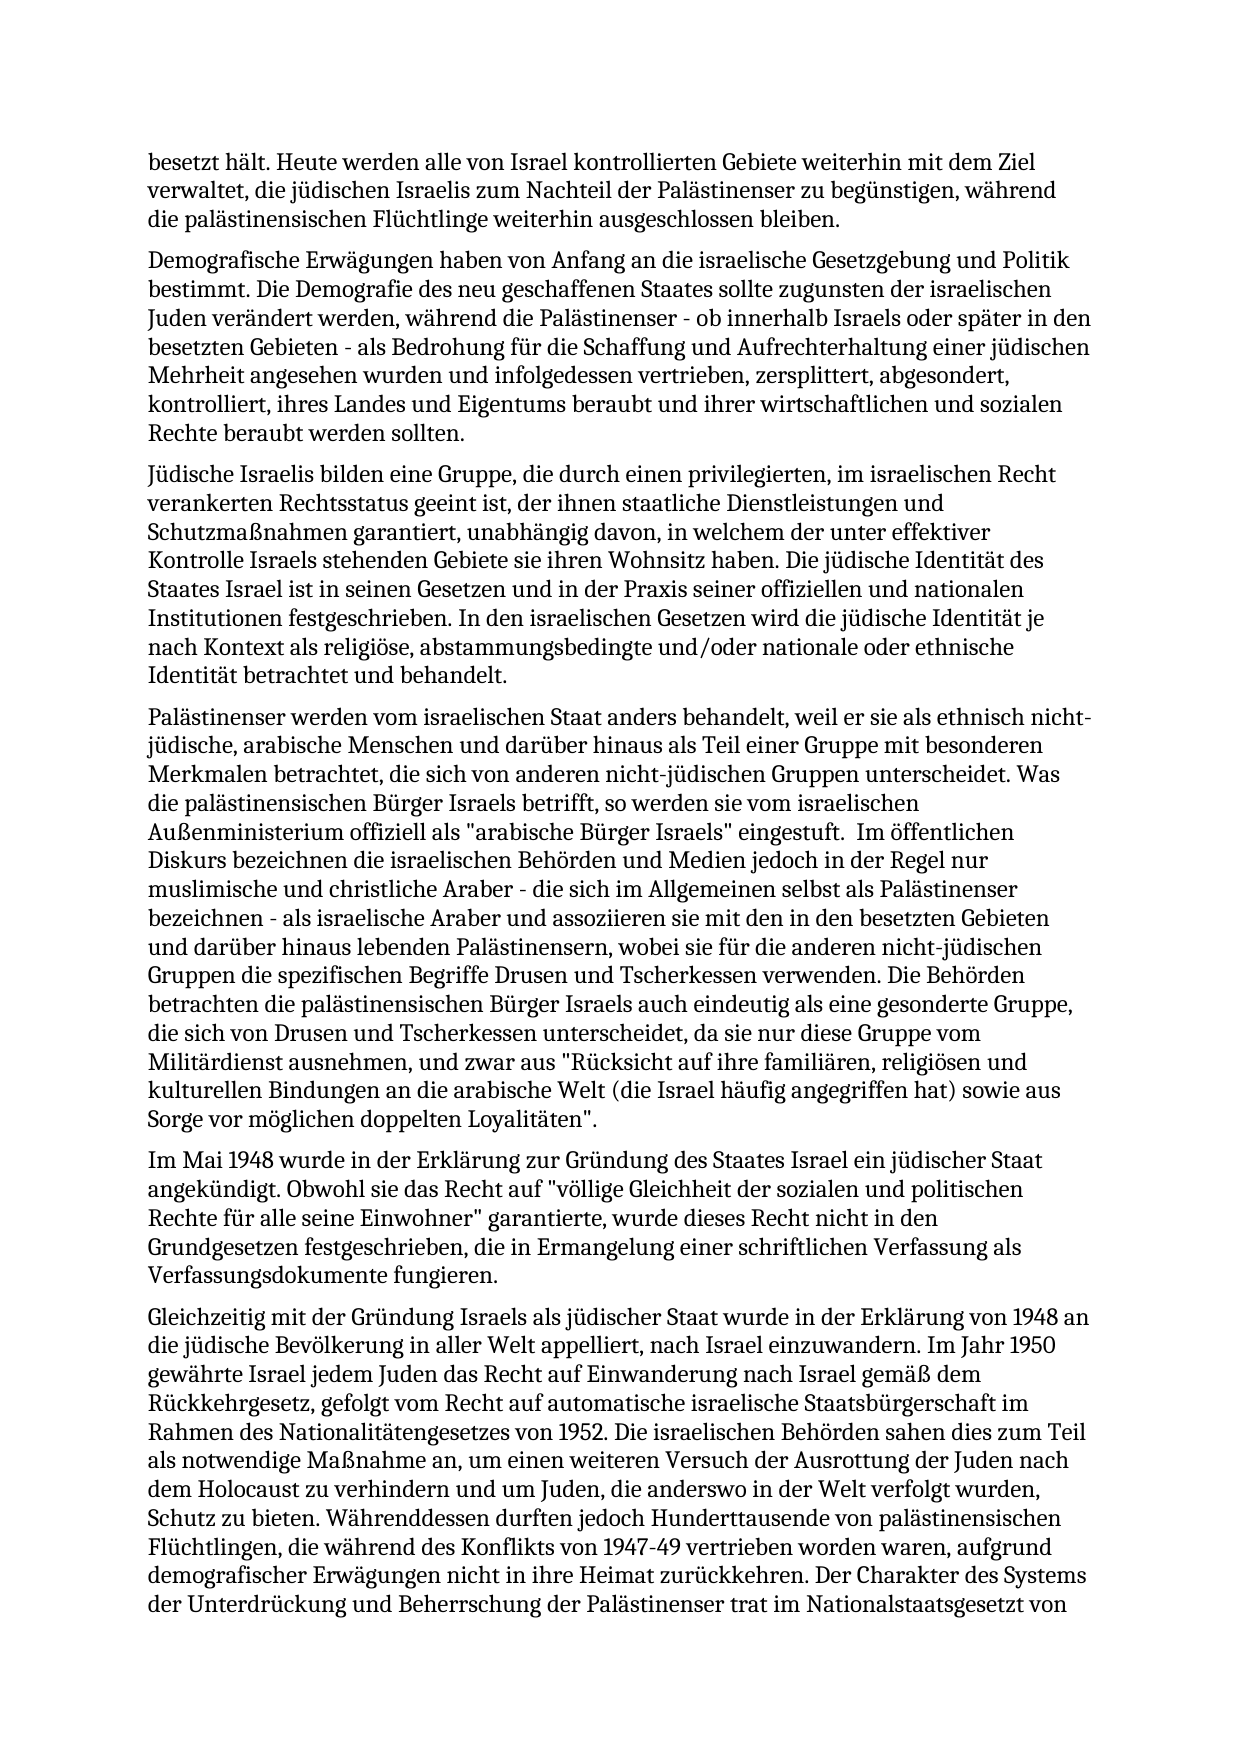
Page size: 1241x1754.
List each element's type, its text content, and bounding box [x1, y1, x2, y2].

text Demografische Erwägungen haben von Anfang an die israelische Gesetzgebung und Politik bestimmt. Die Demografie des neu geschaffenen Staates sollte zugunsten der israelischen Juden verändert werden, während die Palästinenser - ob innerhalb Israels oder später in den besetzten Gebieten - als Bedrohung für die Schaffung und Aufrechterhaltung einer jüdischen Mehrheit angesehen wurden und infolgedessen vertrieben, zersplittert, abgesondert, kontrolliert, ihres Landes und Eigentums beraubt und ihrer wirtschaftlichen und sozialen Rechte beraubt werden sollten. [148, 246, 1093, 448]
text Im Mai 1948 wurde in der Erklärung zur Gründung des Staates Israel ein jüdischer Staat angekündigt. Obwohl sie das Recht auf "völlige Gleichheit der sozialen und politischen Rechte für alle seine Einwohner" garantierte, wurde dieses Recht nicht in den Grundgesetzen festgeschrieben, die in Ermangelung einer schriftlichen Verfassung als Verfassungsdokumente fungieren. [148, 1146, 1093, 1290]
text Jüdische Israelis bilden eine Gruppe, die durch einen privilegierten, im israelischen Recht verankerten Rechtsstatus geeint ist, der ihnen staatliche Dienstleistungen und Schutzmaßnahmen garantiert, unabhängig davon, in welchem der unter effektiver Kontrolle Israels stehenden Gebiete sie ihren Wohnsitz haben. Die jüdische Identität des Staates Israel ist in seinen Gesetzen und in der Praxis seiner offiziellen und nationalen Institutionen festgeschrieben. In den israelischen Gesetzen wird die jüdische Identität je nach Kontext als religiöse, abstammungsbedingte und/oder nationale oder ethnische Identität betrachtet und behandelt. [148, 460, 1093, 690]
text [148, 148, 1093, 234]
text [148, 1303, 1093, 1619]
text Palästinenser werden vom israelischen Staat anders behandelt, weil er sie als ethnisch nicht-jüdische, arabische Menschen und darüber hinaus als Teil einer Gruppe mit besonderen Merkmalen betrachtet, die sich von anderen nicht-jüdischen Gruppen unterscheidet. Was die palästinensischen Bürger Israels betrifft, so werden sie vom israelischen Außenministerium offiziell als "arabische Bürger Israels" eingestuft. Im öffentlichen Diskurs bezeichnen die israelischen Behörden und Medien jedoch in der Regel nur muslimische und christliche Araber - die sich im Allgemeinen selbst als Palästinenser bezeichnen - als israelische Araber und assoziieren sie mit den in den besetzten Gebieten und darüber hinaus lebenden Palästinensern, wobei sie für die anderen nicht-jüdischen Gruppen die spezifischen Begriffe Drusen und Tscherkessen verwenden. Die Behörden betrachten die palästinensischen Bürger Israels auch eindeutig als eine gesonderte Gruppe, die sich von Drusen und Tscherkessen unterscheidet, da sie nur diese Gruppe vom Militärdienst ausnehmen, und zwar aus "Rücksicht auf ihre familiären, religiösen und kulturellen Bindungen an die arabische Welt (die Israel häufig angegriffen hat) sowie aus Sorge vor möglichen doppelten Loyalitäten". [148, 703, 1093, 1134]
